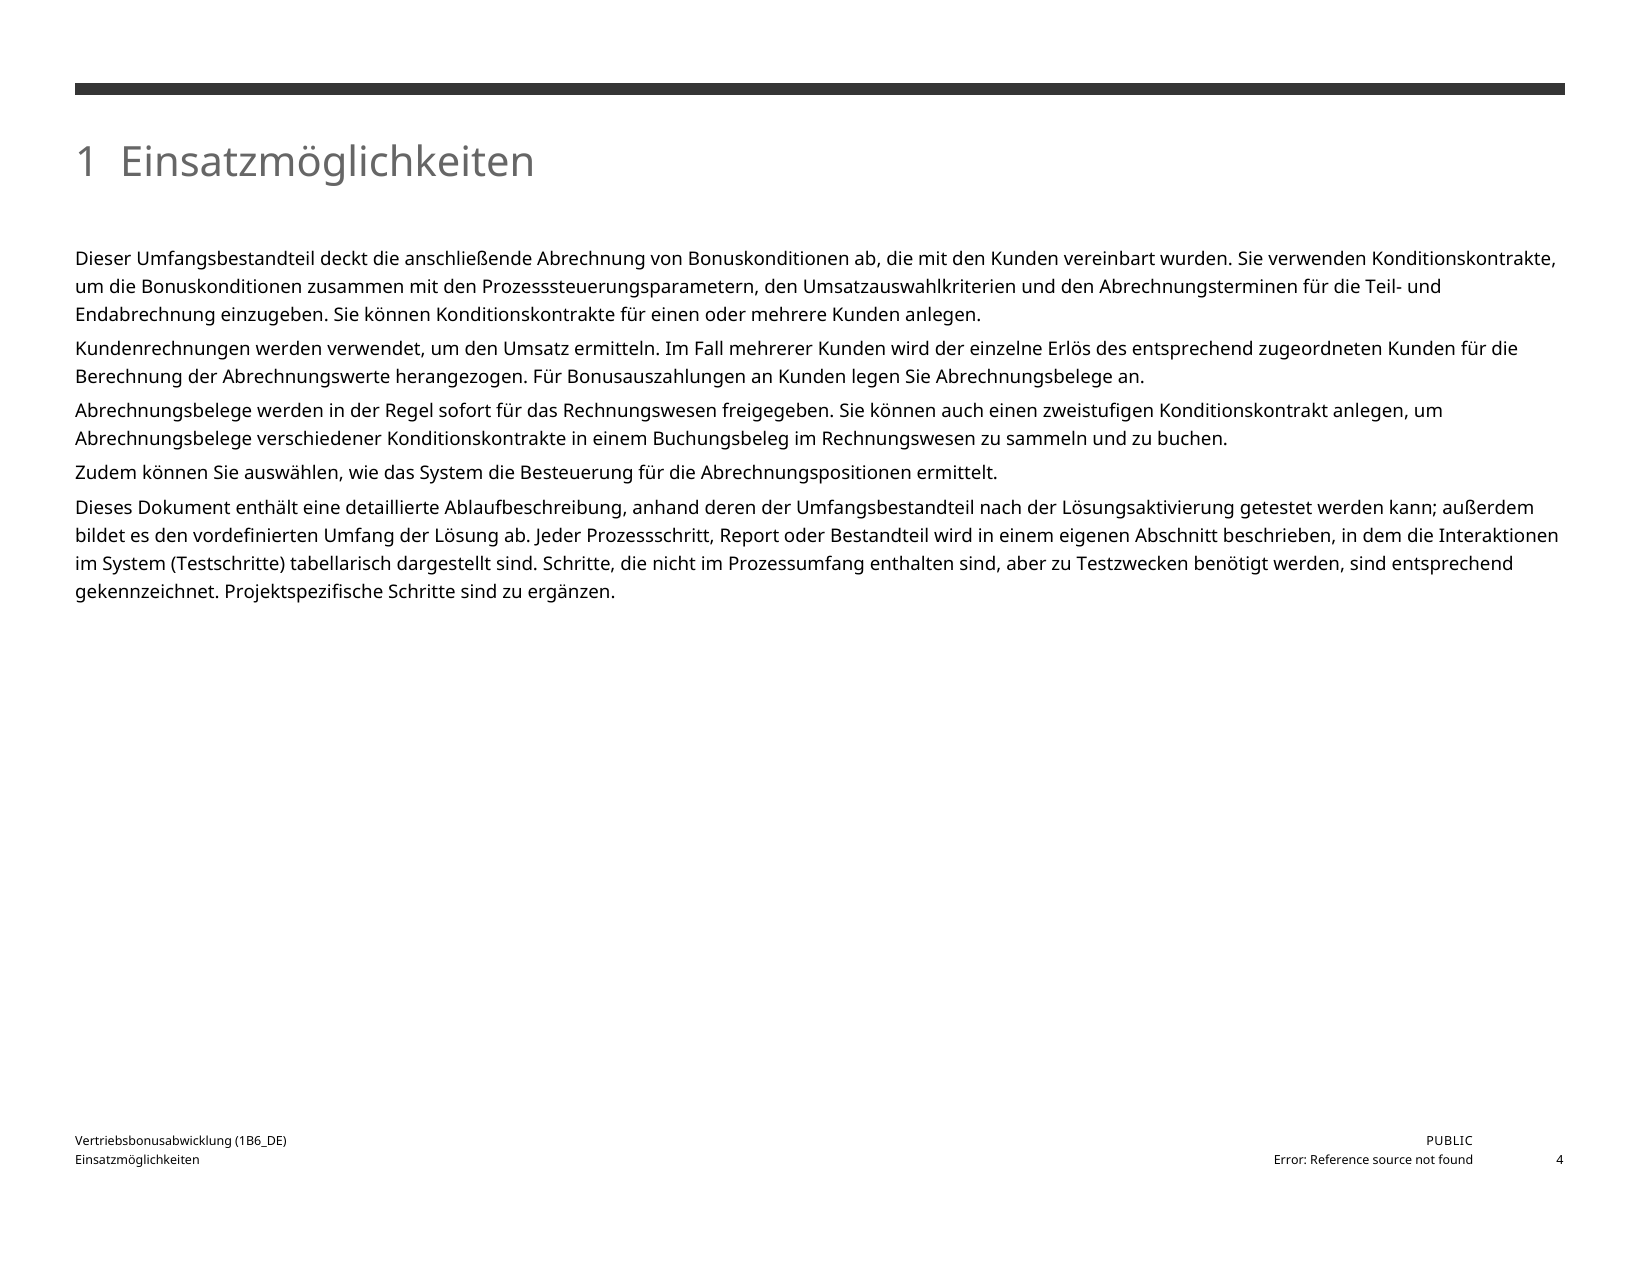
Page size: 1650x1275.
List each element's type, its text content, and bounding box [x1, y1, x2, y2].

text Zudem können Sie auswählen, wie das System die Besteuerung für die Abrechnungspositionen ermittelt. [75, 460, 1565, 485]
text Kundenrechnungen werden verwendet, um den Umsatz ermitteln. Im Fall mehrerer Kunden wird der einzelne Erlös des entsprechend zugeordneten Kunden für die Berechnung der Abrechnungswerte herangezogen. Für Bonusauszahlungen an Kunden legen Sie Abrechnungsbelege an. [75, 335, 1565, 389]
text Dieses Dokument enthält eine detaillierte Ablaufbeschreibung, anhand deren der Umfangsbestandteil nach der Lösungsaktivierung getestet werden kann; außerdem bildet es den vordefinierten Umfang der Lösung ab. Jeder Prozessschritt, Report oder Bestandteil wird in einem eigenen Abschnitt beschrieben, in dem die Interaktionen im System (Testschritte) tabellarisch dargestellt sind. Schritte, die nicht im Prozessumfang enthalten sind, aber zu Testzwecken benötigt werden, sind entsprechend gekennzeichnet. Projektspezifische Schritte sind zu ergänzen. [75, 494, 1565, 604]
text Abrechnungsbelege werden in der Regel sofort für das Rechnungswesen freigegeben. Sie können auch einen zweistufigen Konditionskontrakt anlegen, um Abrechnungsbelege verschiedener Konditionskontrakte in einem Buchungsbeleg im Rechnungswesen zu sammeln und zu buchen. [75, 398, 1565, 451]
subtitle Einsatzmöglichkeiten [75, 137, 1565, 187]
text Dieser Umfangsbestandteil deckt die anschließende Abrechnung von Bonuskonditionen ab, die mit den Kunden vereinbart wurden. Sie verwenden Konditionskontrakte, um die Bonuskonditionen zusammen mit den Prozesssteuerungsparametern, den Umsatzauswahlkriterien und den Abrechnungsterminen für die Teil- und Endabrechnung einzugeben. Sie können Konditionskontrakte für einen oder mehrere Kunden anlegen. [75, 245, 1565, 327]
